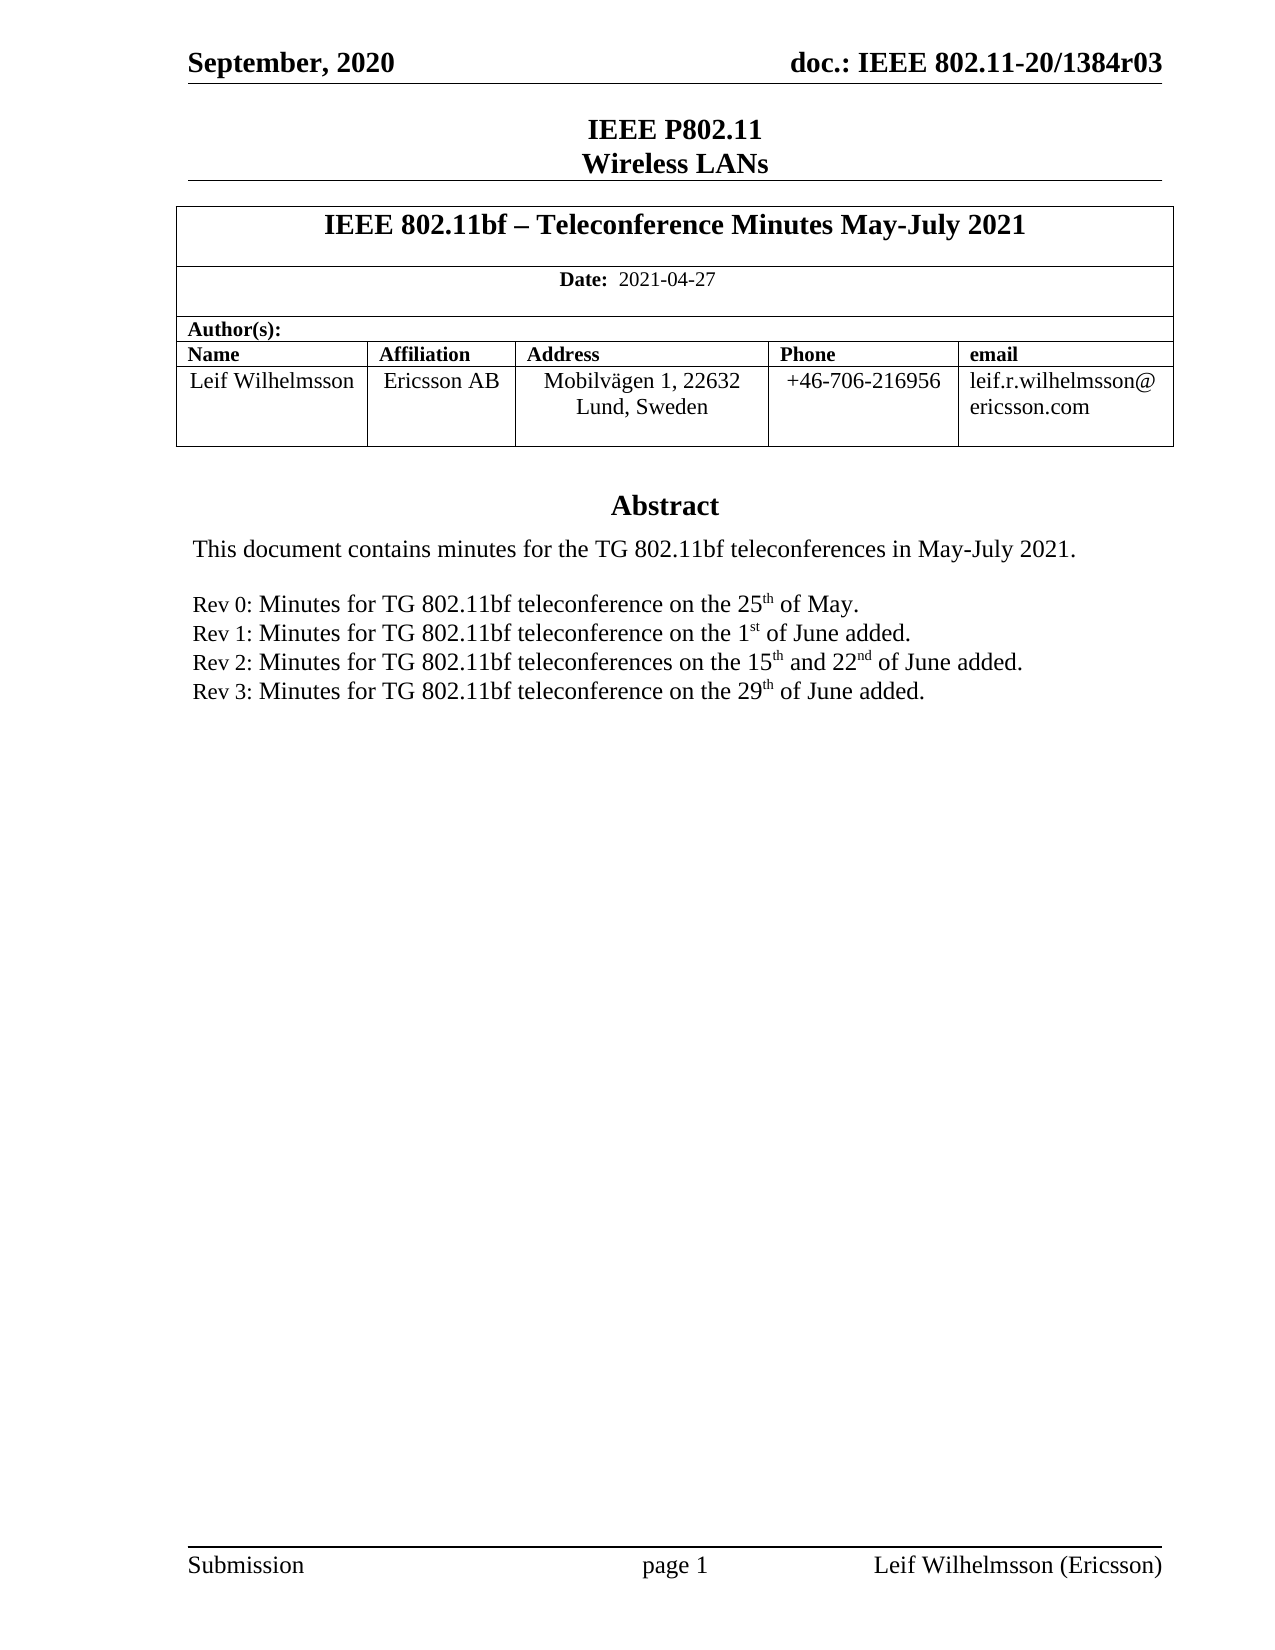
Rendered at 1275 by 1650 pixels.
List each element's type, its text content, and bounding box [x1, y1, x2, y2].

table_cell Affiliation [368, 342, 515, 366]
table_cell Address [516, 342, 768, 366]
table_cell Name [177, 342, 367, 366]
table_cell Author(s): [177, 317, 1173, 341]
table_header IEEE 802.11bf – Teleconference Minutes May-July 2021 [177, 207, 1173, 266]
table_cell Leif Wilhelmsson [177, 367, 367, 446]
table_cell Mobilvägen 1, 22632 Lund, Sweden [516, 367, 768, 446]
table_cell email [959, 342, 1173, 366]
table_cell Phone [769, 342, 958, 366]
text IEEE P802.11 Wireless LANs [187, 112, 1162, 181]
table_cell Ericsson AB [368, 367, 515, 446]
table_cell Date: 2021-04-27 [177, 267, 1173, 316]
table_cell leif.r.wilhelmsson@ericsson.com [959, 367, 1173, 446]
table_cell +46-706-216956 [769, 367, 958, 446]
